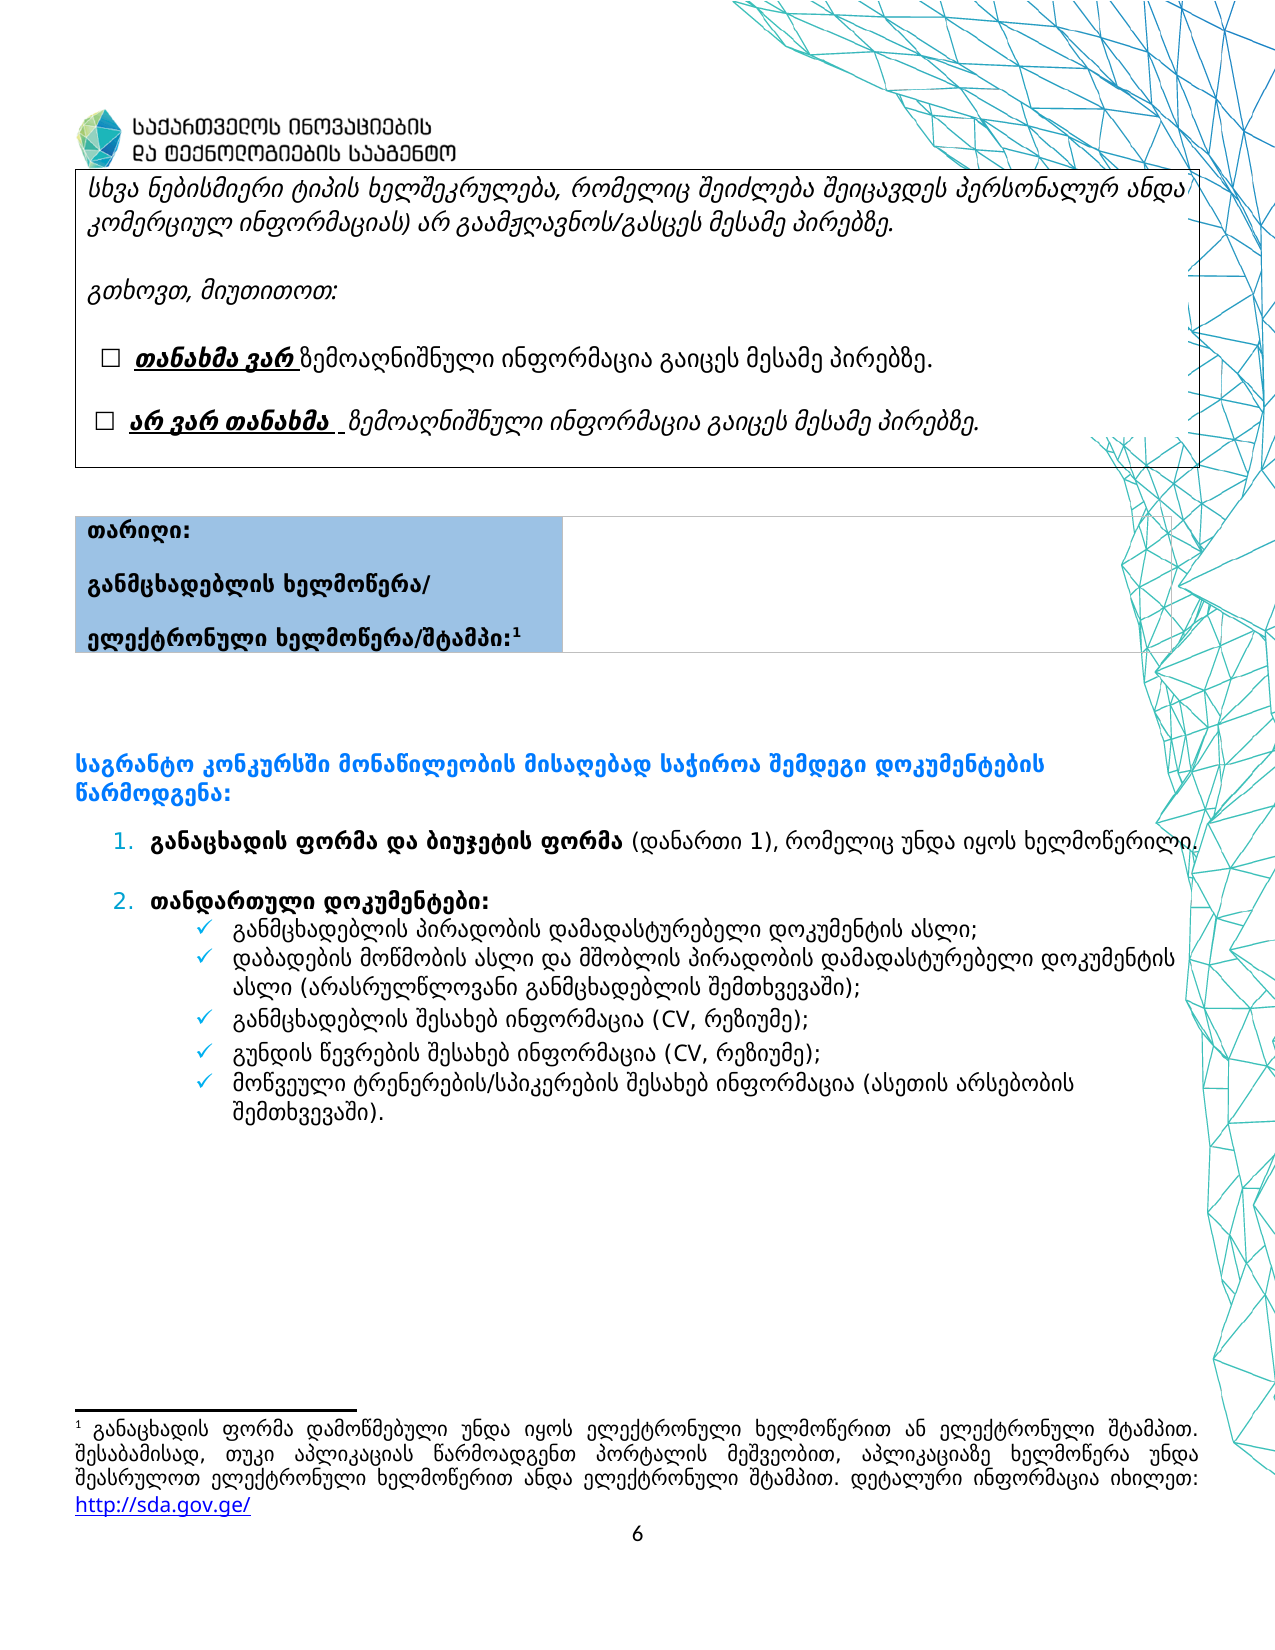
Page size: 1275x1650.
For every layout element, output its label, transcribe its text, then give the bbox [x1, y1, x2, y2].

text საგრანტო კონკურსში მონაწილეობის მისაღებად საჭიროა შემდეგი დოკუმენტების წარმოდგენა: [75, 751, 1200, 807]
list თანდართული დოკუმენტები: [112, 888, 1200, 914]
list მოწვეული ტრენერების/სპიკერების შესახებ ინფორმაცია (ასეთის არსებობის შემთხვევაში). [195, 1070, 1200, 1126]
list გუნდის წევრების შესახებ ინფორმაცია (CV, რეზიუმე); [195, 1037, 1200, 1068]
picture [702, 1, 1275, 1499]
list დაბადების მოწმობის ასლი და მშობლის პირადობის დამადასტურებელი დოკუმენტის ასლი (არასრულწლოვანი განმცხადებლის შემთხვევაში); [195, 945, 1200, 1001]
list განმცხადებლის შესახებ ინფორმაცია (CV, რეზიუმე); [195, 1003, 1200, 1034]
picture [75, 106, 457, 169]
list განაცხადის ფორმა და ბიუჯეტის ფორმა (დანართი 1), რომელიც უნდა იყოს ხელმოწერილი. [112, 825, 1200, 857]
table_header თარიღი: განმცხადებლის ხელმოწერა/ ელექტრონული ხელმოწერა/შტამპი: [76, 517, 562, 652]
table_header [563, 517, 1171, 652]
list განმცხადებლის პირადობის დამადასტურებელი დოკუმენტის ასლი; [195, 917, 1200, 943]
